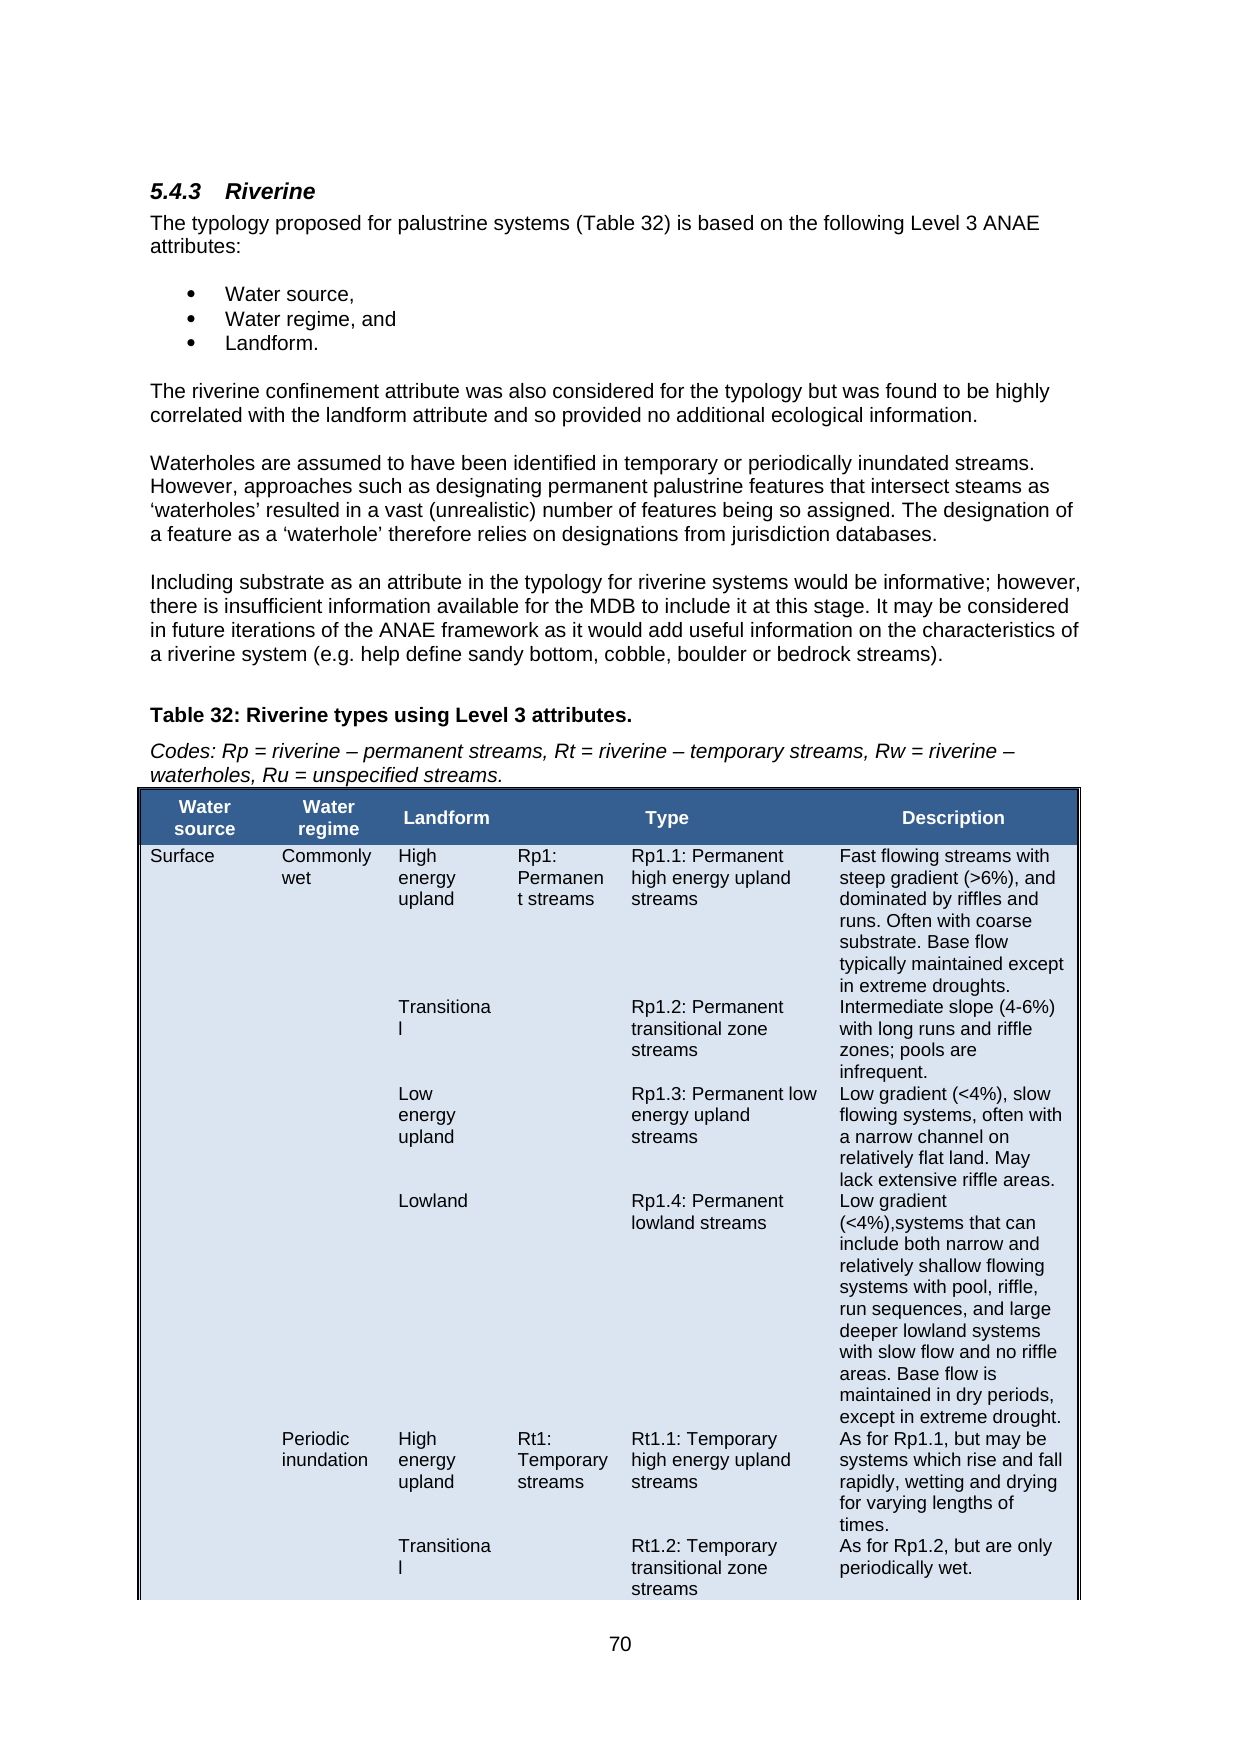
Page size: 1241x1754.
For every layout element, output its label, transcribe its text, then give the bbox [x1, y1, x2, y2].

text Waterholes are assumed to have been identified in temporary or periodically inundated streams. However, approaches such as designating permanent palustrine features that intersect steams as ‘waterholes’ resulted in a vast (unrealistic) number of features being so assigned. The designation of a feature as a ‘waterhole’ therefore relies on designations from jurisdiction databases. [150, 450, 1090, 546]
list Water regime, and [187, 306, 1090, 330]
subtitle Riverine [150, 178, 1090, 204]
text Codes: Rp = riverine – permanent streams, Rt = riverine – temporary streams, Rw = riverine – waterholes, Ru = unspecified streams. [150, 739, 1090, 787]
text Including substrate as an attribute in the typology for riverine systems would be informative; however, there is insufficient information available for the MDB to include it at this stage. It may be considered in future iterations of the ANAE framework as it would add useful information on the characteristics of a riverine system (e.g. help define sandy bottom, cobble, boulder or bedrock streams). [150, 570, 1090, 666]
list Landform. [187, 330, 1090, 354]
text The typology proposed for palustrine systems (Table 32) is based on the following Level 3 ANAE attributes: [150, 210, 1090, 258]
text Table 32: Riverine types using Level 3 attributes. [150, 702, 1090, 726]
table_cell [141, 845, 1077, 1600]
list Water source, [187, 282, 1090, 306]
text The riverine confinement attribute was also considered for the typology but was found to be highly correlated with the landform attribute and so provided no additional ecological information. [150, 378, 1090, 426]
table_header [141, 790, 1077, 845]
